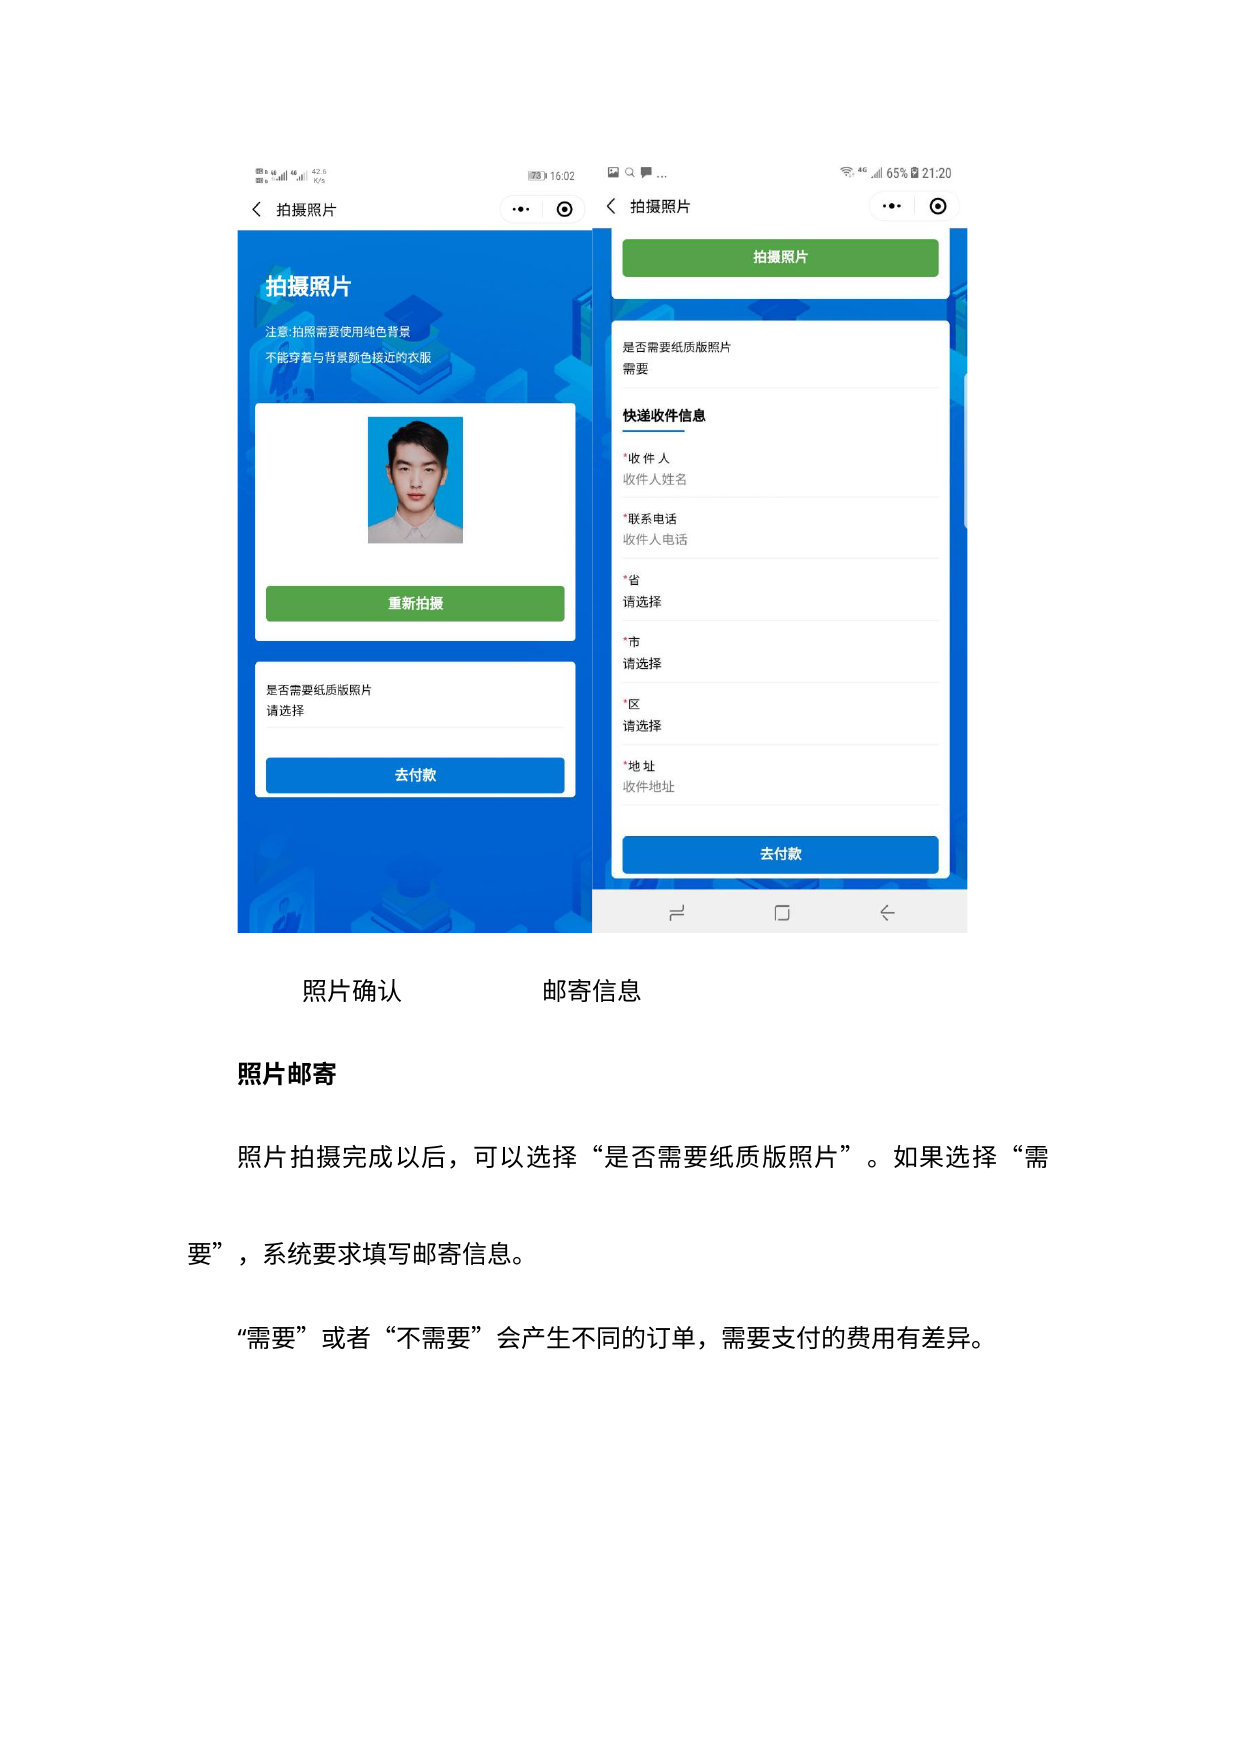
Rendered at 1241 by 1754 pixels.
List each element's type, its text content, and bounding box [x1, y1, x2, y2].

picture [237, 162, 968, 933]
text 照片邮寄 [187, 1040, 1053, 1105]
text 照片拍摄完成以后，可以选择“是否需要纸质版照片”。如果选择“需要”，系统要求填写邮寄信息。 [187, 1123, 1053, 1286]
text “需要”或者“不需要”会产生不同的订单，需要支付的费用有差异。 [187, 1304, 1053, 1369]
text 照片确认 邮寄信息 [187, 957, 1053, 1022]
